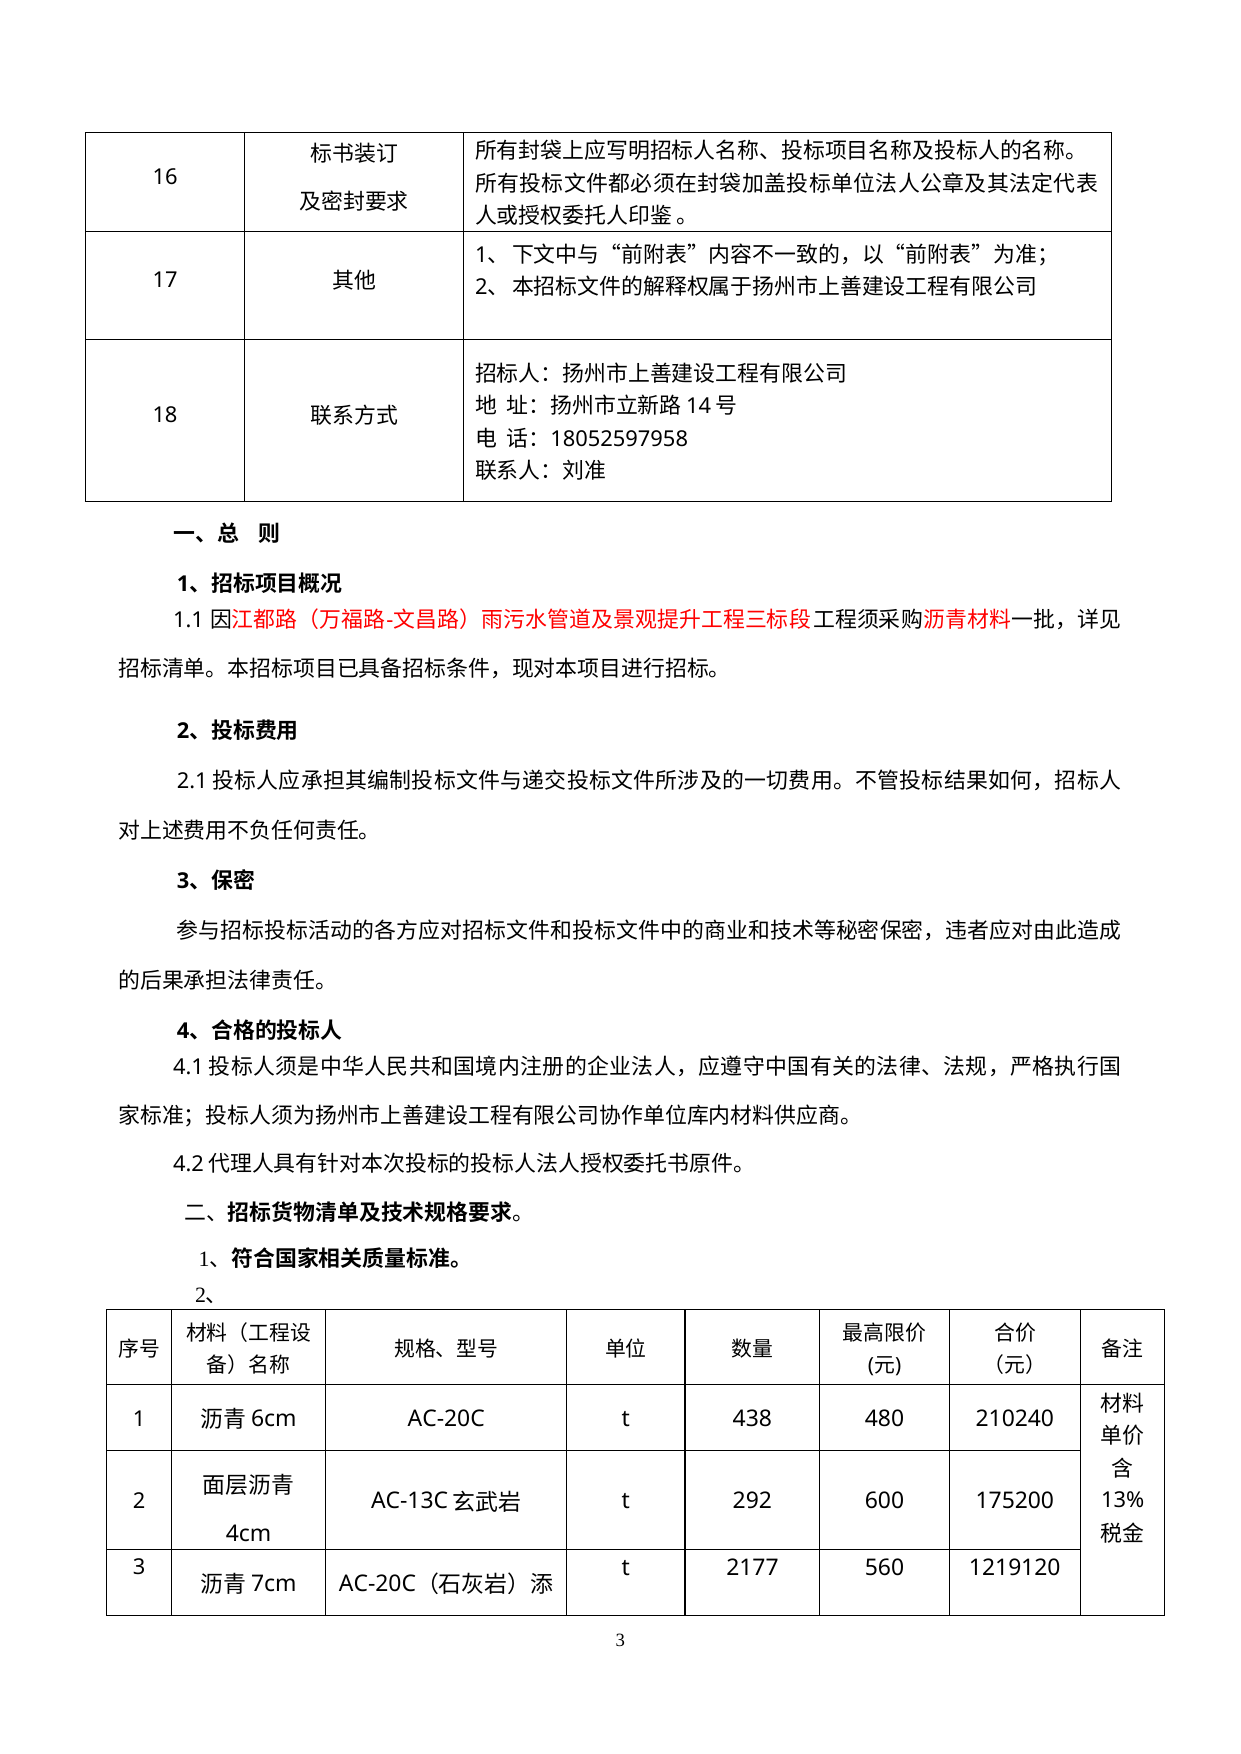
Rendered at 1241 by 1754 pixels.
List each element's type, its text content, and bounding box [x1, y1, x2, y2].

table_header 合价 （元） [950, 1310, 1080, 1384]
table_cell 所有封袋上应写明招标人名称、投标项目名称及投标人的名称。 所有投标文件都必须在封袋加盖投标单位法人公章及其法定代表人或授权委托人印鉴 。 [464, 133, 1111, 231]
table_cell 2177 [686, 1550, 819, 1615]
table_cell 沥青6cm [172, 1385, 325, 1450]
table_cell 560 [820, 1550, 949, 1615]
table_cell 沥青7cm [172, 1550, 325, 1615]
text 1.1 因江都路（万福路-文昌路）雨污水管道及景观提升工程三标段工程须采购沥青材料一批，详见招标清单。本招标项目已具备招标条件，现对本项目进行招标。 [118, 602, 1122, 683]
table_cell 下文中与“前附表”内容不一致的，以“前附表”为准； 本招标文件的解释权属于扬州市上善建设工程有限公司 [464, 232, 1111, 339]
table_cell 联系方式 [245, 340, 463, 501]
table_cell 招标人：扬州市上善建设工程有限公司 地 址：扬州市立新路14号 电 话：18052597958 联系人：刘准 [464, 340, 1111, 501]
table_cell 材料单价含13%税金 [1081, 1385, 1164, 1615]
table_cell 标书装订 及密封要求 [245, 133, 463, 231]
text 2.1投标人应承担其编制投标文件与递交投标文件所涉及的一切费用。不管投标结果如何，招标人对上述费用不负任何责任。 [118, 749, 1122, 849]
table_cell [326, 1550, 566, 1615]
table_cell t [567, 1451, 684, 1549]
table_header 材料（工程设备）名称 [172, 1310, 325, 1384]
table_cell t [567, 1550, 684, 1615]
table_header 备注 [1081, 1310, 1164, 1384]
table_cell 438 [686, 1385, 819, 1450]
text 一、总 则 [118, 502, 1122, 552]
table_cell 175200 [950, 1451, 1080, 1549]
table_cell 其他 [245, 232, 463, 339]
table_cell AC-13C玄武岩 [326, 1451, 566, 1549]
table_header 序号 [107, 1310, 171, 1384]
table_cell 210240 [950, 1385, 1080, 1450]
text 4.1投标人须是中华人民共和国境内注册的企业法人，应遵守中国有关的法律、法规，严格执行国家标准；投标人须为扬州市上善建设工程有限公司协作单位库内材料供应商。 [118, 1049, 1122, 1130]
table_cell 16 [86, 133, 244, 231]
table_cell 2 [107, 1451, 171, 1549]
table_header 最高限价(元) [820, 1310, 949, 1384]
table_header 单位 [567, 1310, 684, 1384]
table_header 规格、型号 [326, 1310, 566, 1384]
table_cell 600 [820, 1451, 949, 1549]
text 1、招标项目概况 [118, 552, 1122, 602]
table_cell 292 [686, 1451, 819, 1549]
table_header 数量 [686, 1310, 819, 1384]
text 2、投标费用 [118, 699, 1122, 749]
table_cell 3 [107, 1550, 171, 1615]
table_cell 17 [86, 232, 244, 339]
text 1、符合国家相关质量标准。 [118, 1227, 1122, 1277]
text 2、 [118, 1277, 1122, 1309]
text 3、保密 [118, 849, 1122, 899]
table_cell 480 [820, 1385, 949, 1450]
table_cell t [567, 1385, 684, 1450]
table_cell 面层沥青4cm [172, 1451, 325, 1549]
text 4、合格的投标人 [118, 999, 1122, 1049]
list 招标货物清单及技术规格要求。 [118, 1194, 1122, 1227]
text 参与招标投标活动的各方应对招标文件和投标文件中的商业和技术等秘密保密，违者应对由此造成的后果承担法律责任。 [118, 899, 1122, 999]
table_cell 18 [86, 340, 244, 501]
table_cell 1 [107, 1385, 171, 1450]
text 4.2代理人具有针对本次投标的投标人法人授权委托书原件。 [118, 1146, 1122, 1178]
table_cell 1219120 [950, 1550, 1080, 1615]
table_cell AC-20C [326, 1385, 566, 1450]
